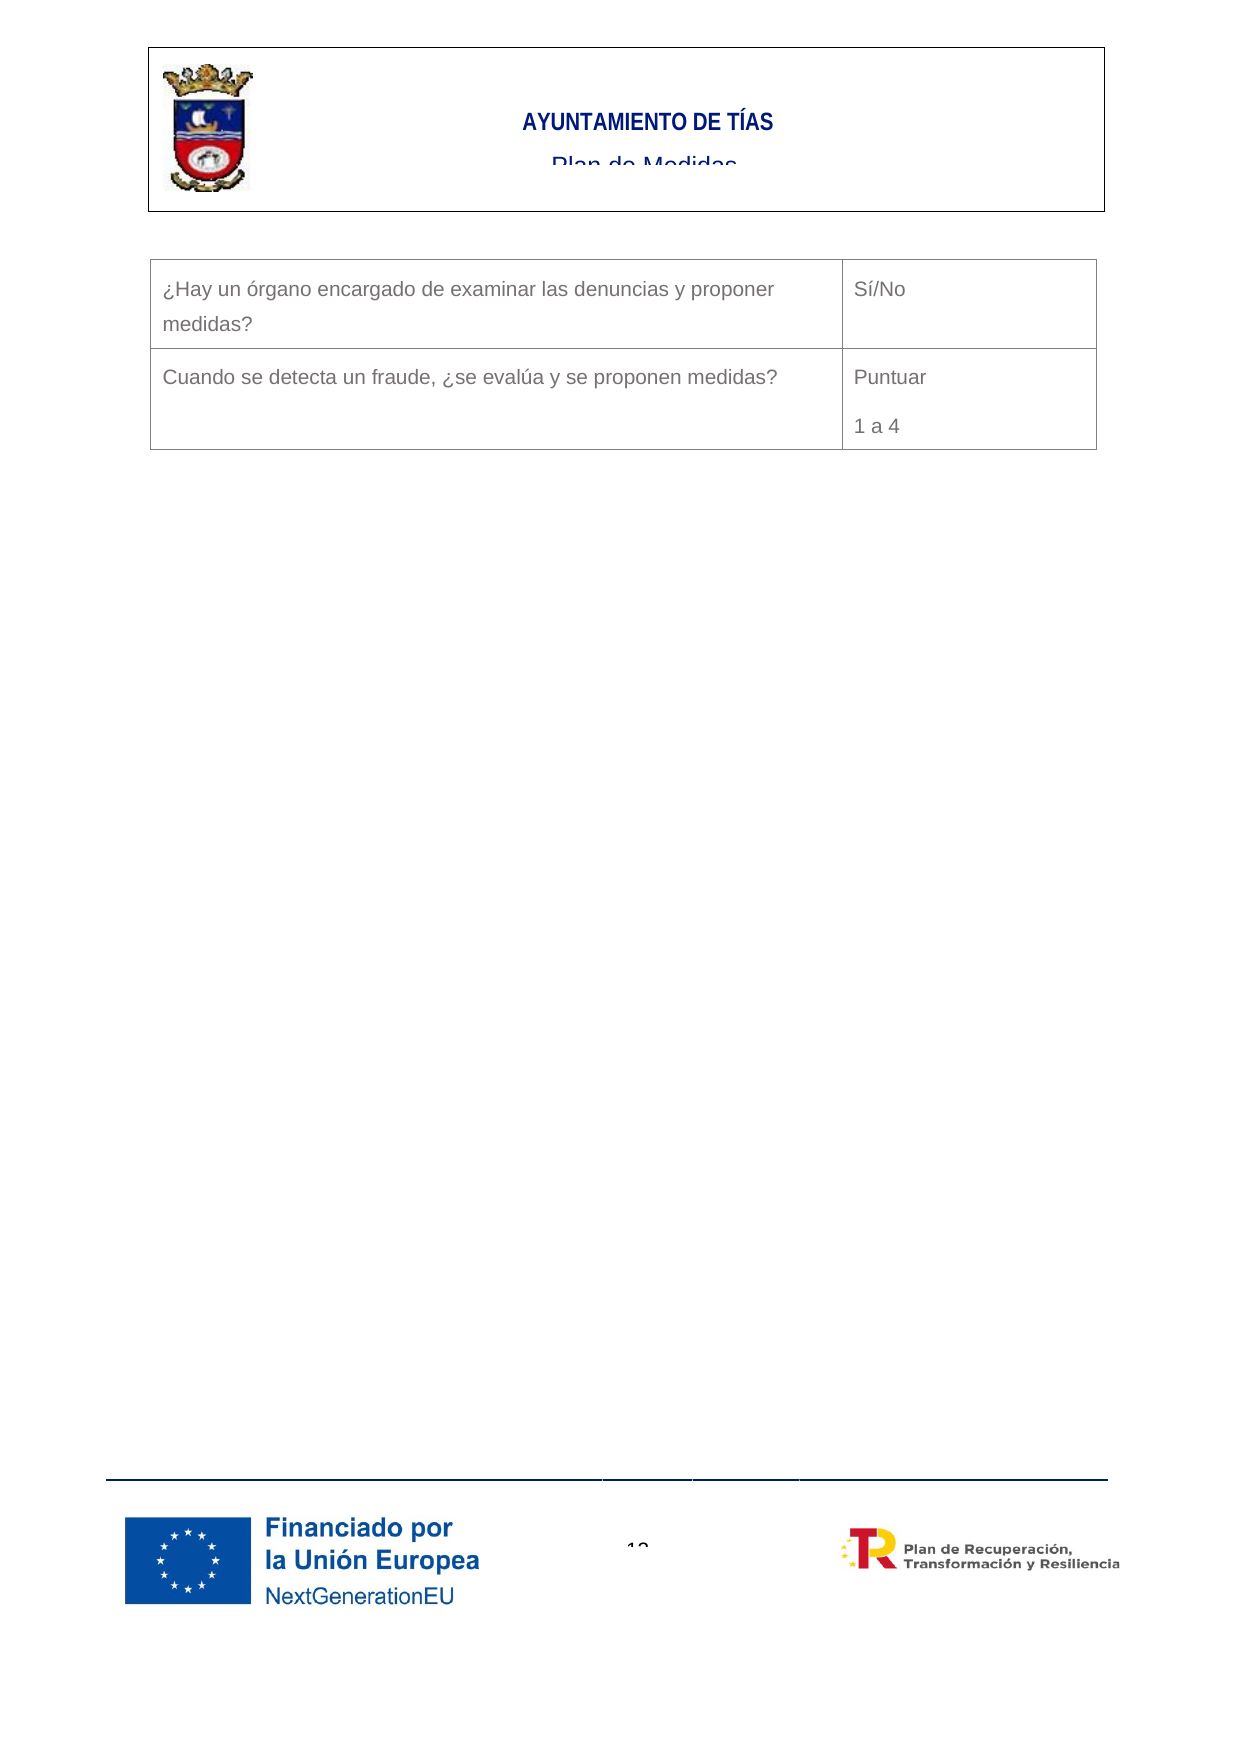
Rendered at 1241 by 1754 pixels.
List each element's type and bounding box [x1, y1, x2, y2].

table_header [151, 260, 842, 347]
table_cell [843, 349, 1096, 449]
picture [840, 1528, 1120, 1571]
picture [124, 1515, 480, 1606]
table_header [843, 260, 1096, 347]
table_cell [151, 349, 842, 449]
picture [163, 64, 253, 192]
